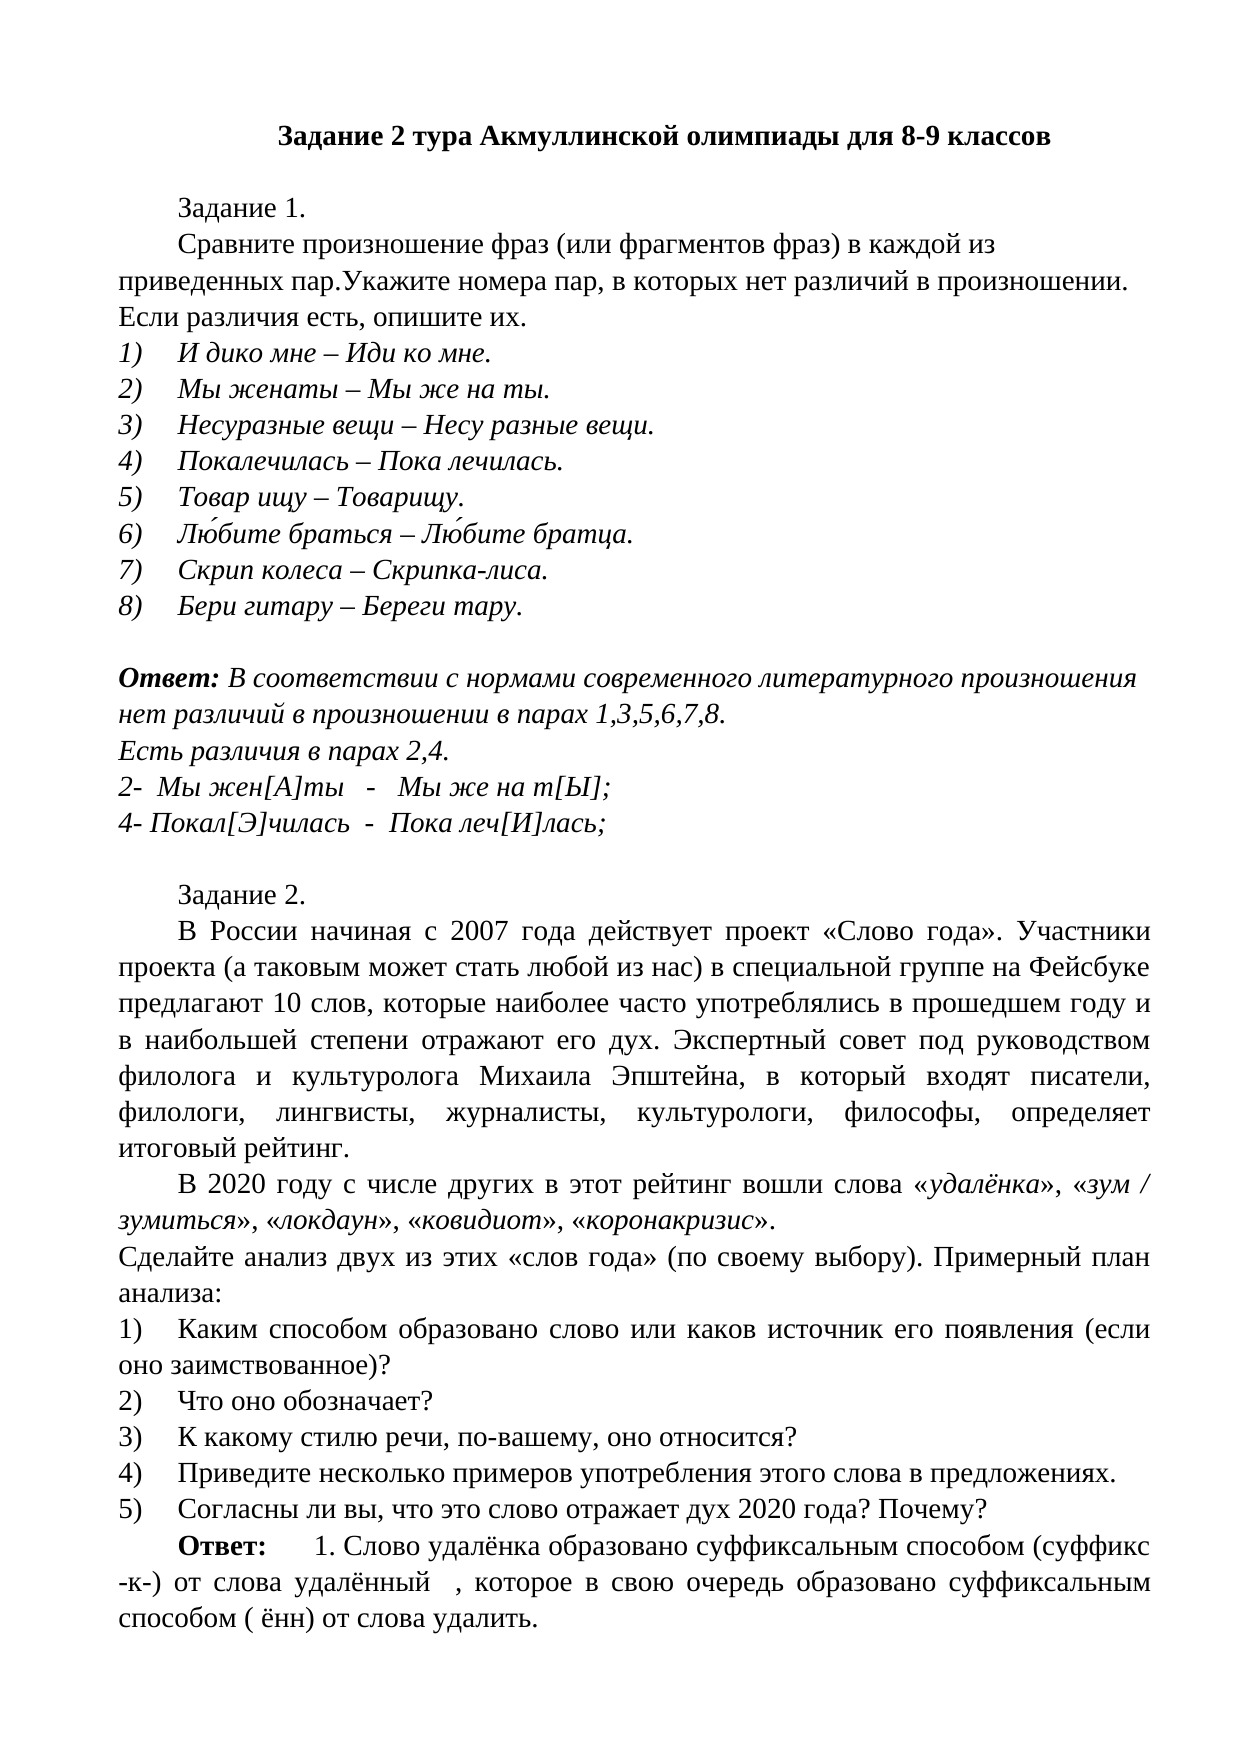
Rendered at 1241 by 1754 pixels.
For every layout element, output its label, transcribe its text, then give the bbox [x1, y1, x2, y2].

list Приведите несколько примеров употребления этого слова в предложениях. [118, 1456, 1152, 1489]
text В 2020 году с числе других в этот рейтинг вошли слова «удалёнка», «зум / зумиться», «локдаун», «ковидиот», «коронакризис». [118, 1166, 1152, 1236]
list Согласны ли вы, что это слово отражает дух 2020 года? Почему? [118, 1492, 1152, 1525]
list Несуразные вещи – Несу разные вещи. [118, 407, 1152, 441]
list Лю́бите браться – Лю́бите братца. [118, 516, 1152, 549]
list Каким способом образовано слово или каков источник его появления (если оно заимствованное)? [118, 1311, 1152, 1381]
list Товар ищу – Товарищу. [118, 479, 1152, 513]
text 2- Мы жен[А]ты - Мы же на т[Ы]; [118, 769, 1152, 802]
list Скрип колеса – Скрипка-лиса. [118, 552, 1152, 585]
list Бери гитару – Береги тару. [118, 588, 1152, 622]
text Ответ: 1. Слово удалёнка образовано суффиксальным способом (суффикс -к-) от слова удалённый , которое в свою очередь образовано суффиксальным способом ( ённ) от слова удалить. [118, 1528, 1152, 1634]
text В России начиная с 2007 года действует проект «Слово года». Участники проекта (а таковым может стать любой из нас) в специальной группе на Фейсбуке предлагают 10 слов, которые наиболее часто употреблялись в прошедшем году и в наибольшей степени отражают его дух. Экспертный совет под руководством филолога и культуролога Михаила Эпштейна, в который входят писатели, филологи, лингвисты, журналисты, культурологи, философы, определяет итоговый рейтинг. [118, 913, 1152, 1164]
text Задание 1. [118, 190, 1152, 224]
list К какому стилю речи, по-вашему, оно относится? [118, 1419, 1152, 1453]
text 4- Покал[Э]чилась - Пока леч[И]лась; [118, 805, 1152, 838]
text Сравните произношение фраз (или фрагментов фраз) в каждой из приведенных пар.Укажите номера пар, в которых нет различий в произношении. Если различия есть, опишите их. [118, 227, 1152, 332]
list Мы женаты – Мы же на ты. [118, 371, 1152, 405]
text Задание 2. [118, 877, 1152, 911]
text Есть различия в парах 2,4. [118, 733, 1152, 766]
list Что оно обозначает? [118, 1383, 1152, 1417]
text Задание 2 тура Акмуллинской олимпиады для 8-9 классов [177, 118, 1152, 152]
text Сделайте анализ двух из этих «слов года» (по своему выбору). Примерный план анализа: [118, 1239, 1152, 1308]
text Ответ: В соответствии с нормами современного литературного произношения нет различий в произношении в парах 1,3,5,6,7,8. [118, 660, 1152, 730]
list И дико мне – Иди ко мне. [118, 335, 1152, 368]
list Покалечилась – Пока лечилась. [118, 443, 1152, 477]
